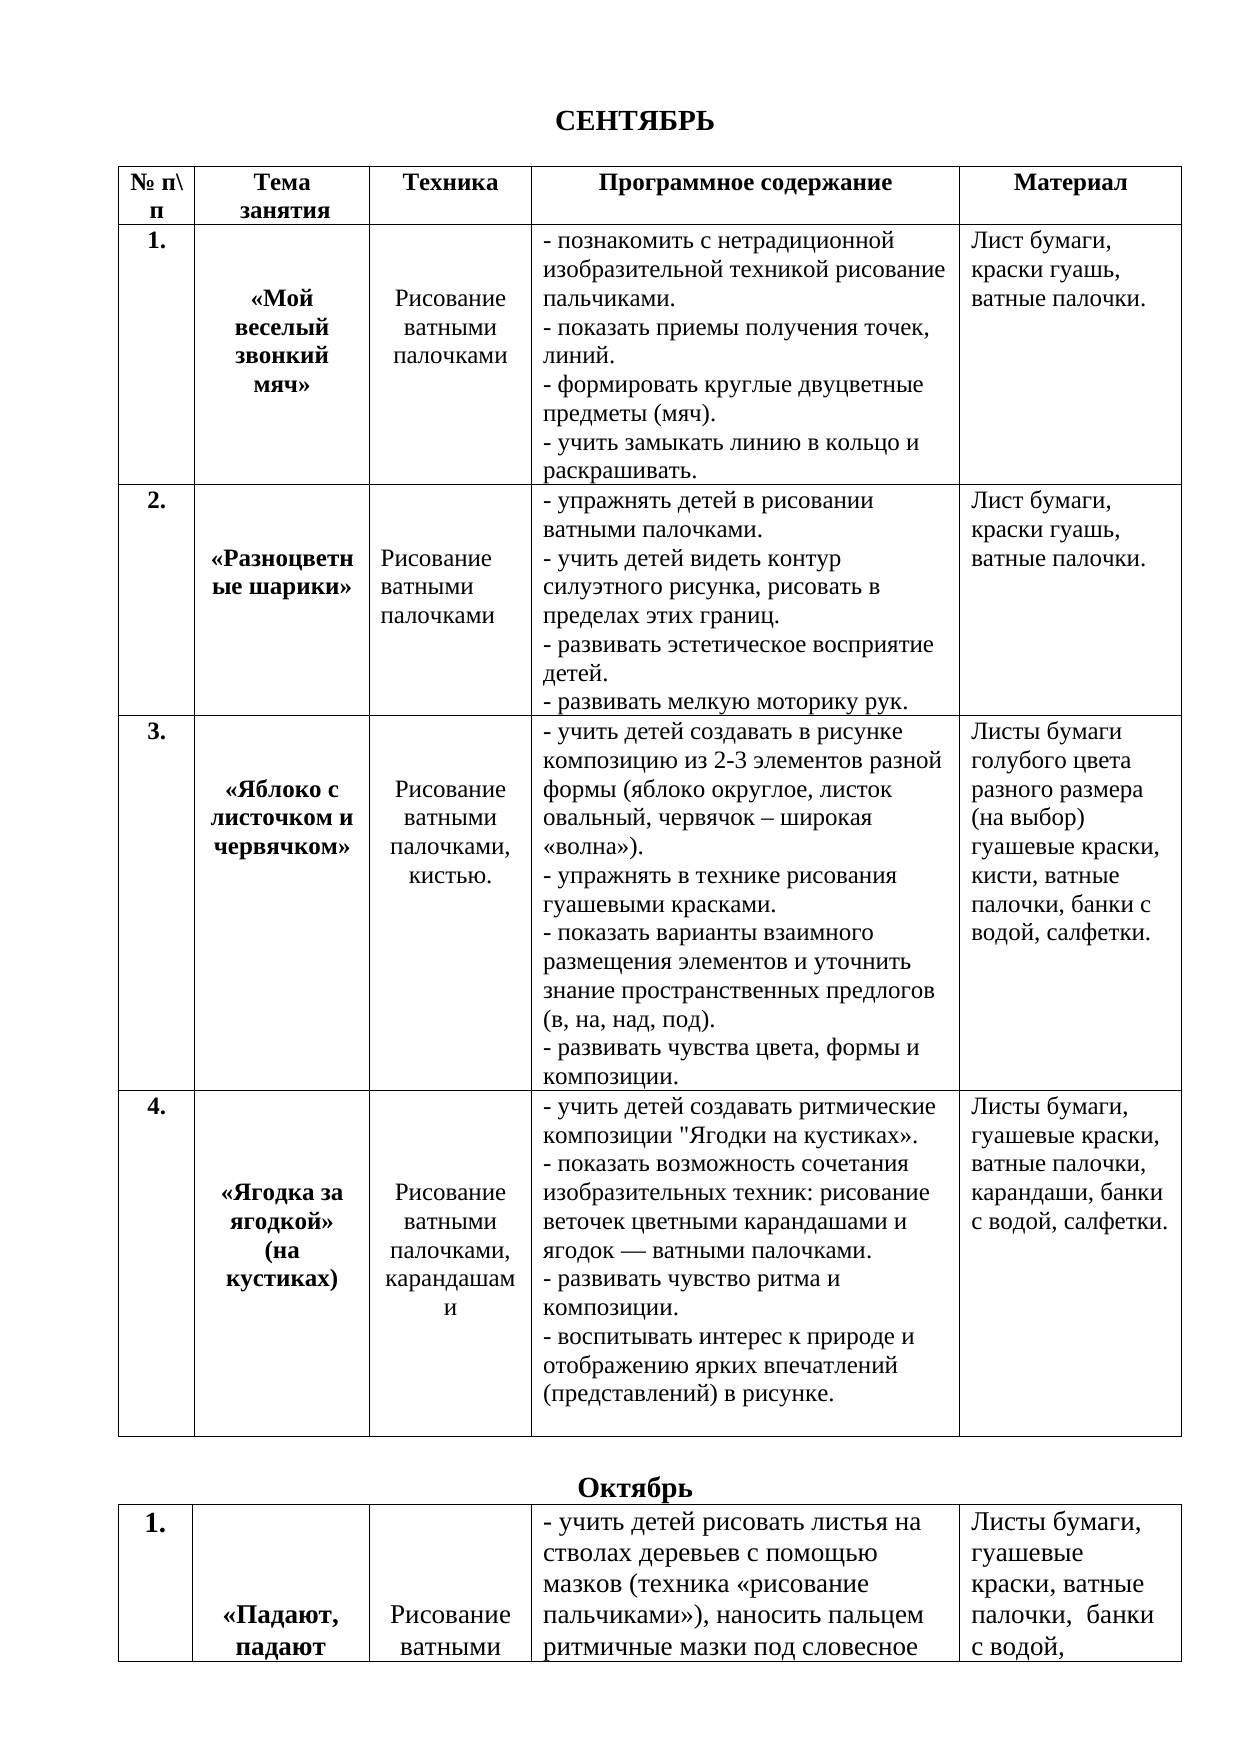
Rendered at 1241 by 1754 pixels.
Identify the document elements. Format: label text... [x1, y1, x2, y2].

table_header Техника [370, 167, 531, 224]
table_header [370, 1505, 531, 1661]
table_header № п\п [119, 167, 194, 224]
table_cell «Мой веселый звонкий мяч» [195, 225, 369, 484]
table_cell Лист бумаги, краски гуашь, ватные палочки. [960, 485, 1181, 715]
table_cell Рисование ватными палочками, карандашами [370, 1091, 531, 1436]
table_header Программное содержание [532, 167, 959, 224]
table_cell Рисование ватными палочками [370, 225, 531, 484]
text СЕНТЯБРЬ [133, 103, 1137, 166]
table_cell - учить детей создавать ритмические композиции "Ягодки на кустиках». - показать возможность сочетания изобразительных техник: рисование веточек цветными карандашами и ягодок — ватными палочками. - развивать чувство ритма и композиции. - воспитывать интерес к природе и отображению ярких впечатлений (представлений) в рисунке. [532, 1091, 959, 1436]
table_cell - упражнять детей в рисовании ватными палочками. - учить детей видеть контур силуэтного рисунка, рисовать в пределах этих границ. - развивать эстетическое восприятие детей. - развивать мелкую моторику рук. [532, 485, 959, 715]
table_cell Рисование ватными палочками, кистью. [370, 716, 531, 1090]
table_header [532, 1505, 959, 1661]
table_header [960, 1505, 1181, 1661]
table_header Материал [960, 167, 1181, 224]
table_cell 2. [119, 485, 194, 715]
table_header Тема занятия [195, 167, 369, 224]
table_cell «Яблоко с листочком и червячком» [195, 716, 369, 1090]
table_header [193, 1505, 369, 1661]
table_cell Листы бумаги, гуашевые краски, ватные палочки, карандаши, банки с водой, салфетки. [960, 1091, 1181, 1436]
table_cell «Разноцветные шарики» [195, 485, 369, 715]
table_cell 1. [119, 225, 194, 484]
table_header 1. [119, 1505, 192, 1661]
table_cell Лист бумаги, краски гуашь, ватные палочки. [960, 225, 1181, 484]
table_cell Листы бумаги голубого цвета разного размера (на выбор) гуашевые краски, кисти, ватные палочки, банки с водой, салфетки. [960, 716, 1181, 1090]
table_cell 3. [119, 716, 194, 1090]
table_cell - учить детей создавать в рисунке композицию из 2-3 элементов разной формы (яблоко округлое, листок овальный, червячок – широкая «волна»). - упражнять в технике рисования гуашевыми красками. - показать варианты взаимного размещения элементов и уточнить знание пространственных предлогов (в, на, над, под). - развивать чувства цвета, формы и композиции. [532, 716, 959, 1090]
table_cell Рисование ватными палочками [370, 485, 531, 715]
table_cell «Ягодка за ягодкой» (на кустиках) [195, 1091, 369, 1436]
table_cell 4. [119, 1091, 194, 1436]
table_cell - познакомить с нетрадиционной изобразительной техникой рисование пальчиками. - показать приемы получения точек, линий. - формировать круглые двуцветные предметы (мяч). - учить замыкать линию в кольцо и раскрашивать. [532, 225, 959, 484]
text Октябрь [133, 1471, 1137, 1504]
